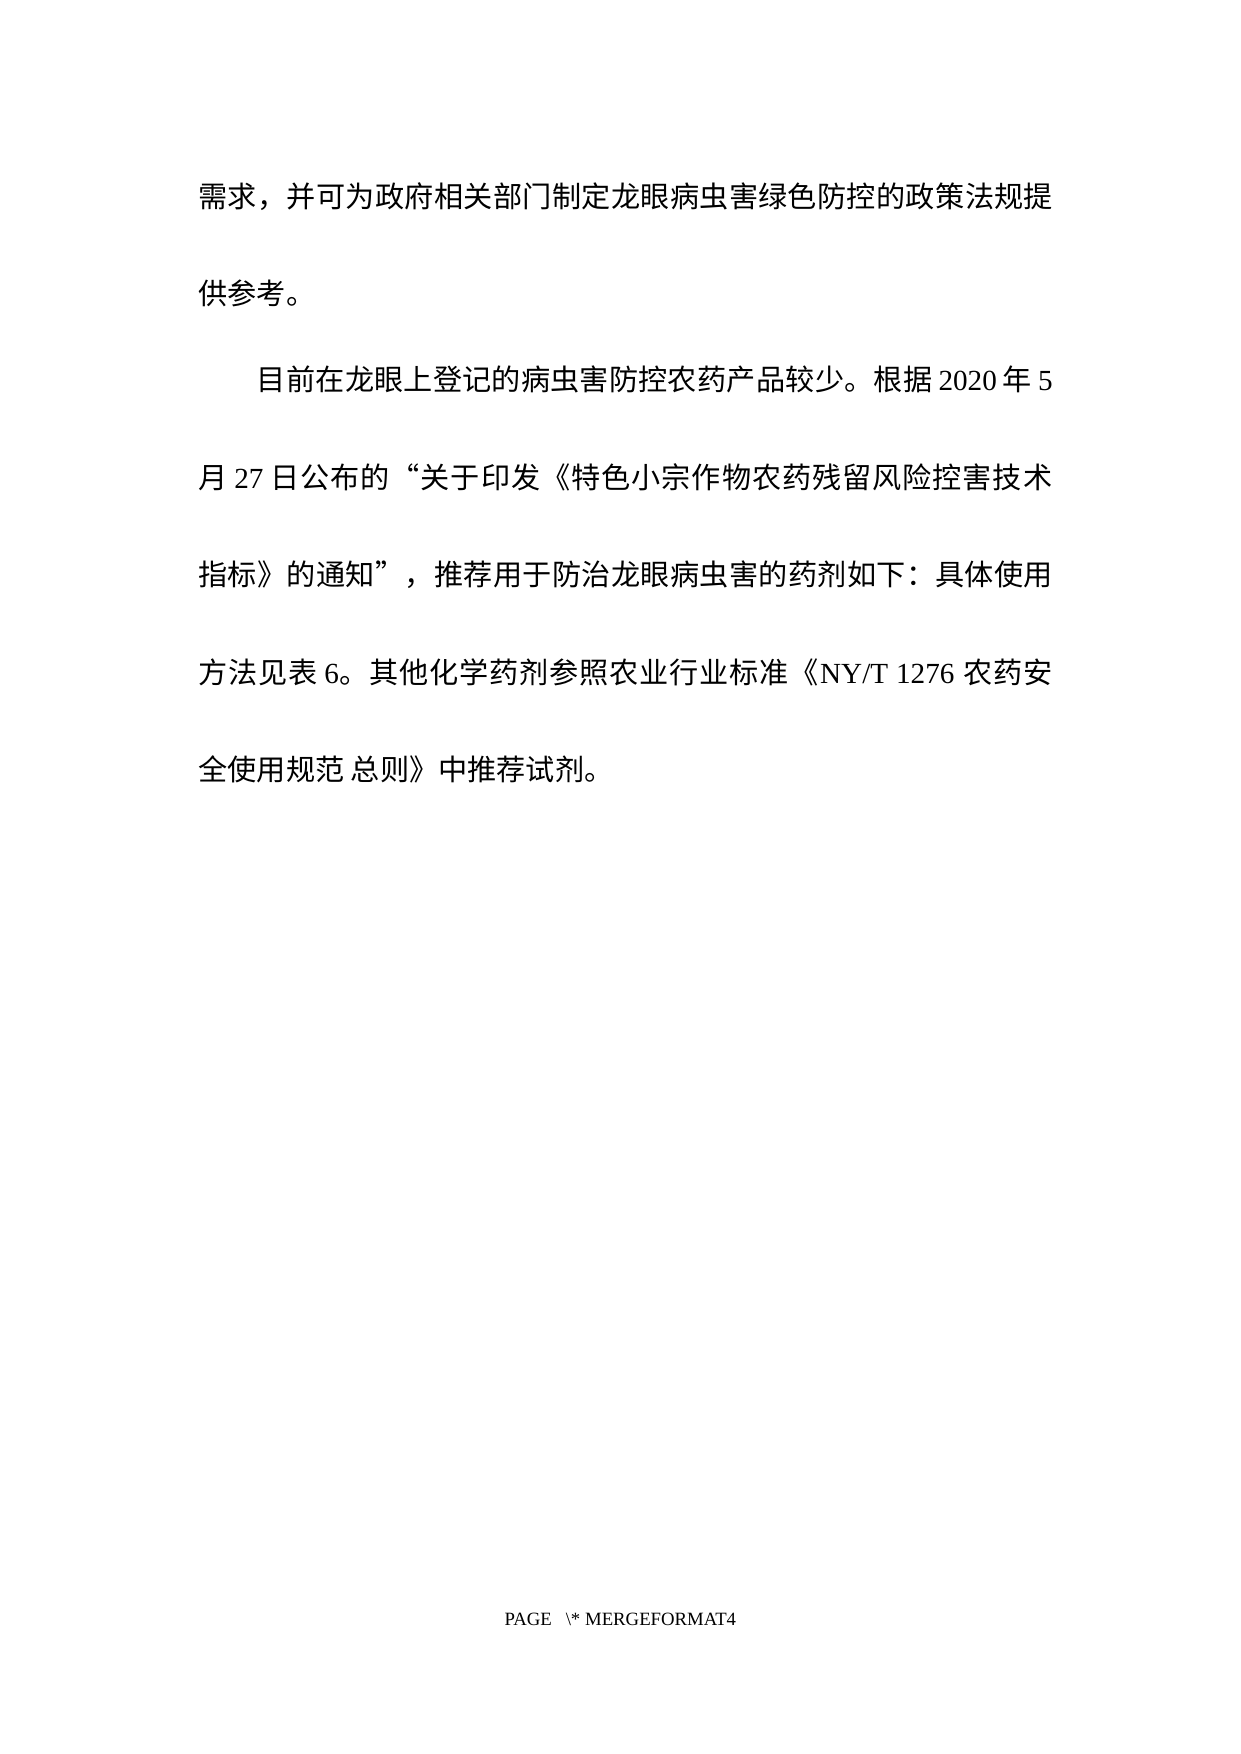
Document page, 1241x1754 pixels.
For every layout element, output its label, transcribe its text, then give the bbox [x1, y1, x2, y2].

text 目前在龙眼上登记的病虫害防控农药产品较少。根据2020年5月27日公布的“关于印发《特色小宗作物农药残留风险控害技术指标》的通知”，推荐用于防治龙眼病虫害的药剂如下：具体使用方法见表6。其他化学药剂参照农业行业标准《NY/T 1276 农药安全使用规范 总则》中推荐试剂。 [198, 346, 1053, 801]
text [198, 162, 1053, 324]
